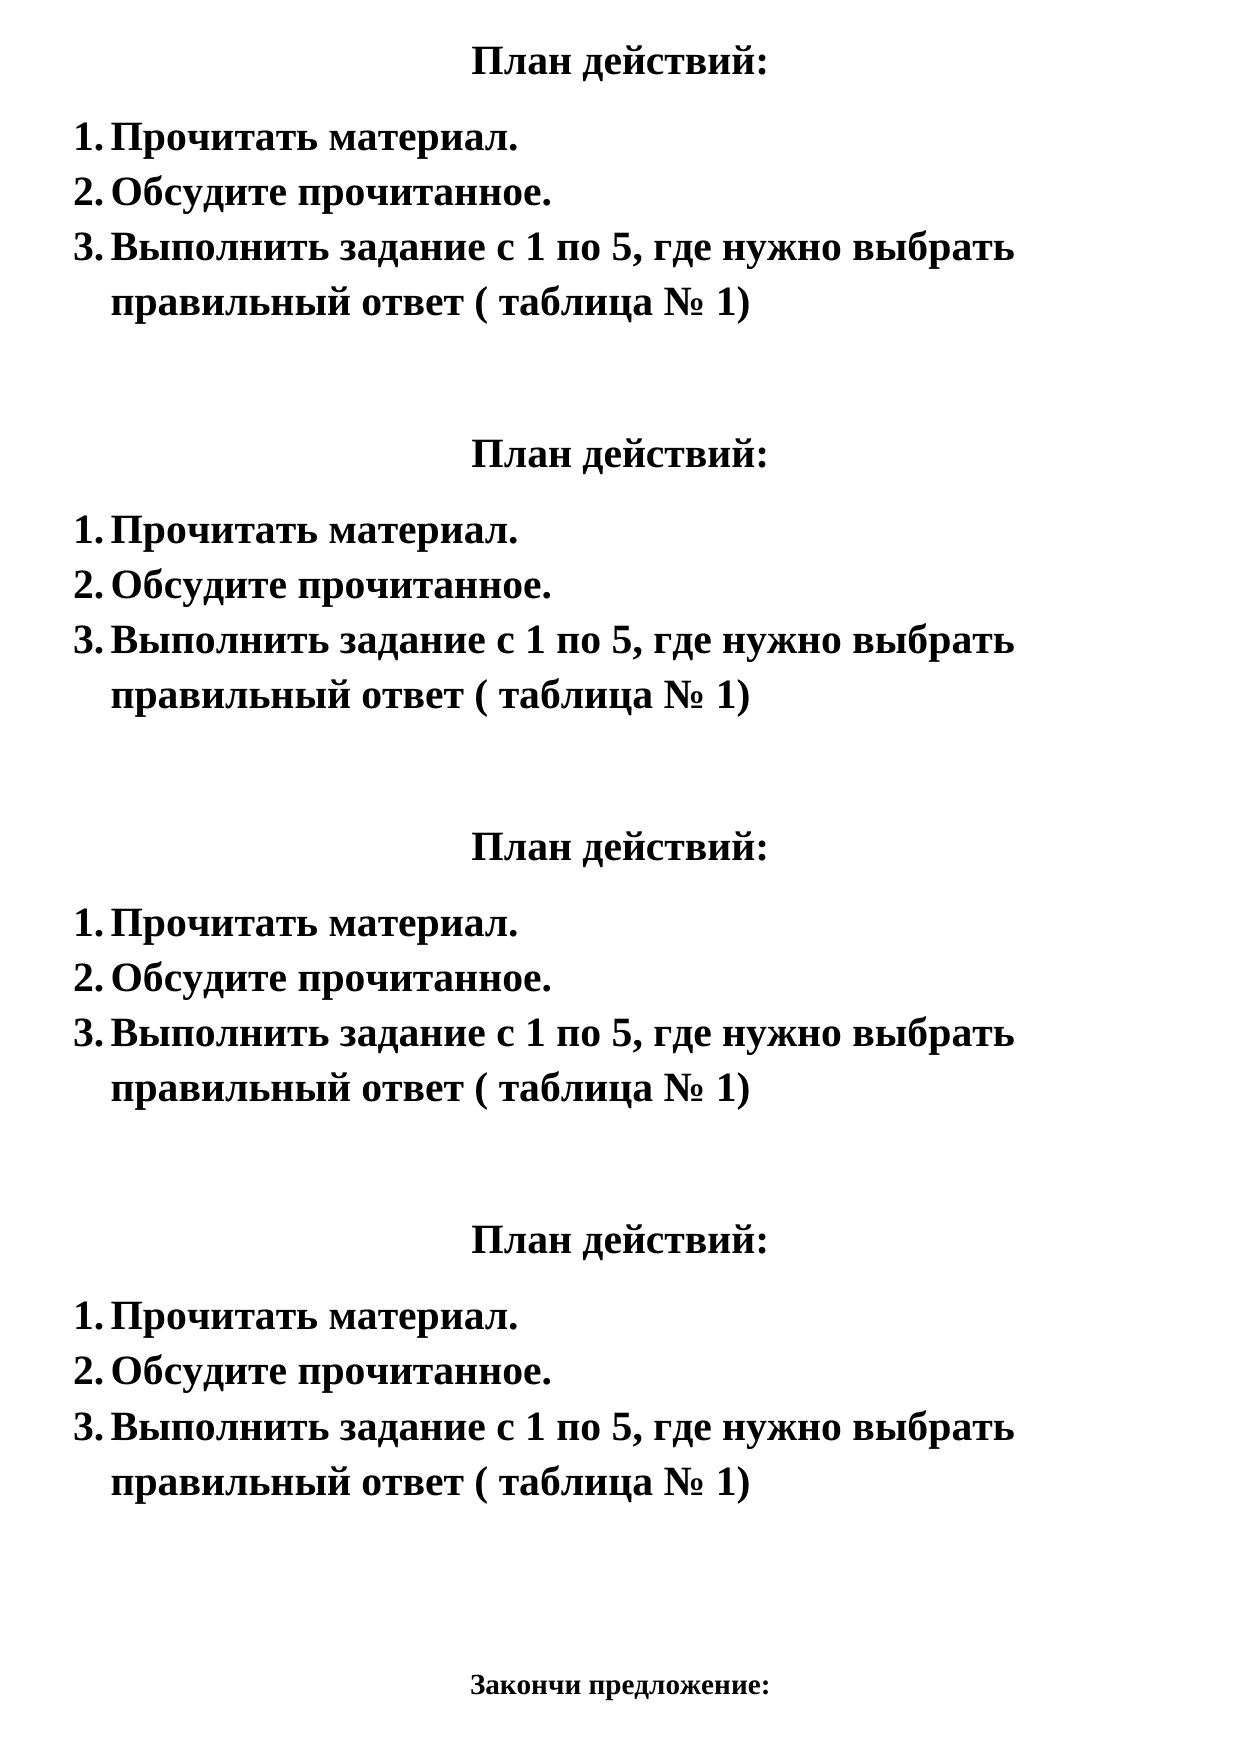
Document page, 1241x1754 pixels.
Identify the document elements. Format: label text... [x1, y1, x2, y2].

text План действий: [35, 428, 1205, 476]
list Обсудите прочитанное. [73, 166, 1205, 214]
list Прочитать материал. [73, 898, 1205, 946]
list Выполнить задание с 1 по 5, где нужно выбрать правильный ответ ( таблица № 1) [73, 222, 1205, 324]
list Выполнить задание с 1 по 5, где нужно выбрать правильный ответ ( таблица № 1) [73, 615, 1205, 718]
list Обсудите прочитанное. [73, 953, 1205, 1001]
list Прочитать материал. [73, 504, 1205, 552]
text План действий: [35, 822, 1205, 869]
text План действий: [35, 35, 1205, 83]
list Обсудите прочитанное. [73, 559, 1205, 607]
list Обсудите прочитанное. [73, 1346, 1205, 1394]
text Закончи предложение: [35, 1667, 1205, 1701]
text План действий: [35, 1215, 1205, 1263]
list Выполнить задание с 1 по 5, где нужно выбрать правильный ответ ( таблица № 1) [73, 1401, 1205, 1504]
list Прочитать материал. [73, 1291, 1205, 1339]
list Прочитать материал. [73, 111, 1205, 159]
list Выполнить задание с 1 по 5, где нужно выбрать правильный ответ ( таблица № 1) [73, 1008, 1205, 1111]
